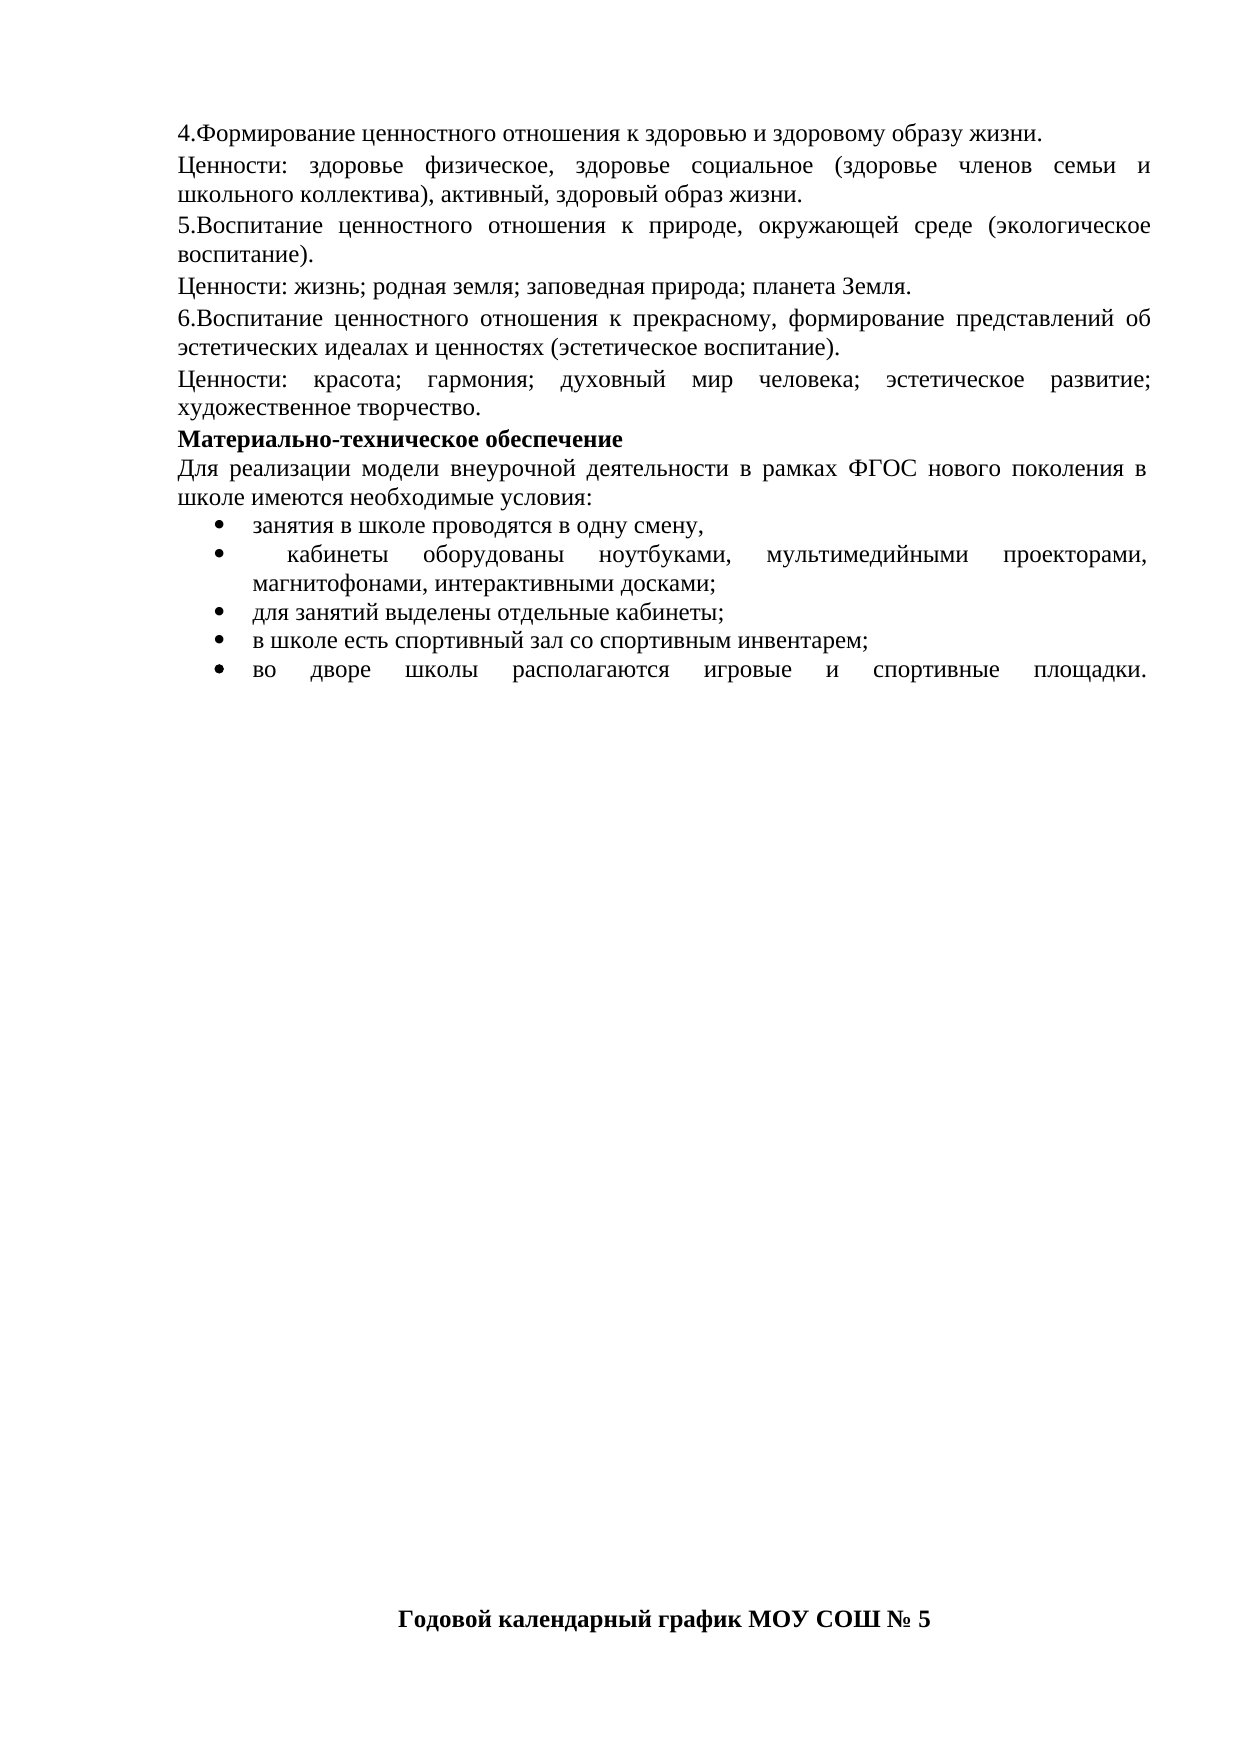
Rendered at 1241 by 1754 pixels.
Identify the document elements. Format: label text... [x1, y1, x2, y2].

text 6.Воспитание ценностного отношения к прекрасному, формирование представлений об эстетических идеалах и ценностях (эстетическое воспитание). [177, 303, 1152, 361]
list в школе есть спортивный зал со спортивным инвентарем; [215, 626, 1148, 654]
text Ценности: здоровье физическое, здоровье социальное (здоровье членов семьи и школьного коллектива), активный, здоровый образ жизни. [177, 150, 1152, 207]
list для занятий выделены отдельные кабинеты; [215, 597, 1148, 626]
text Годовой календарный график МОУ СОШ № 5 [177, 1604, 1152, 1632]
list кабинеты оборудованы ноутбуками, мультимедийными проекторами, магнитофонами, интерактивными досками; [215, 539, 1148, 597]
text Ценности: жизнь; родная земля; заповедная природа; планета Земля. [177, 271, 1152, 300]
text 4.Формирование ценностного отношения к здоровью и здоровому образу жизни. [177, 118, 1152, 147]
text 5.Воспитание ценностного отношения к природе, окружающей среде (экологическое воспитание). [177, 211, 1152, 268]
text Материально-техническое обеспечение [177, 424, 1148, 453]
list во дворе школы располагаются игровые и спортивные площадки. [215, 654, 1148, 711]
list занятия в школе проводятся в одну смену, [215, 511, 1148, 539]
text Ценности: красота; гармония; духовный мир человека; эстетическое развитие; художественное творчество. [177, 364, 1152, 421]
text Для реализации модели внеурочной деятельности в рамках ФГОС нового поколения в школе имеются необходимые условия: [177, 453, 1148, 511]
